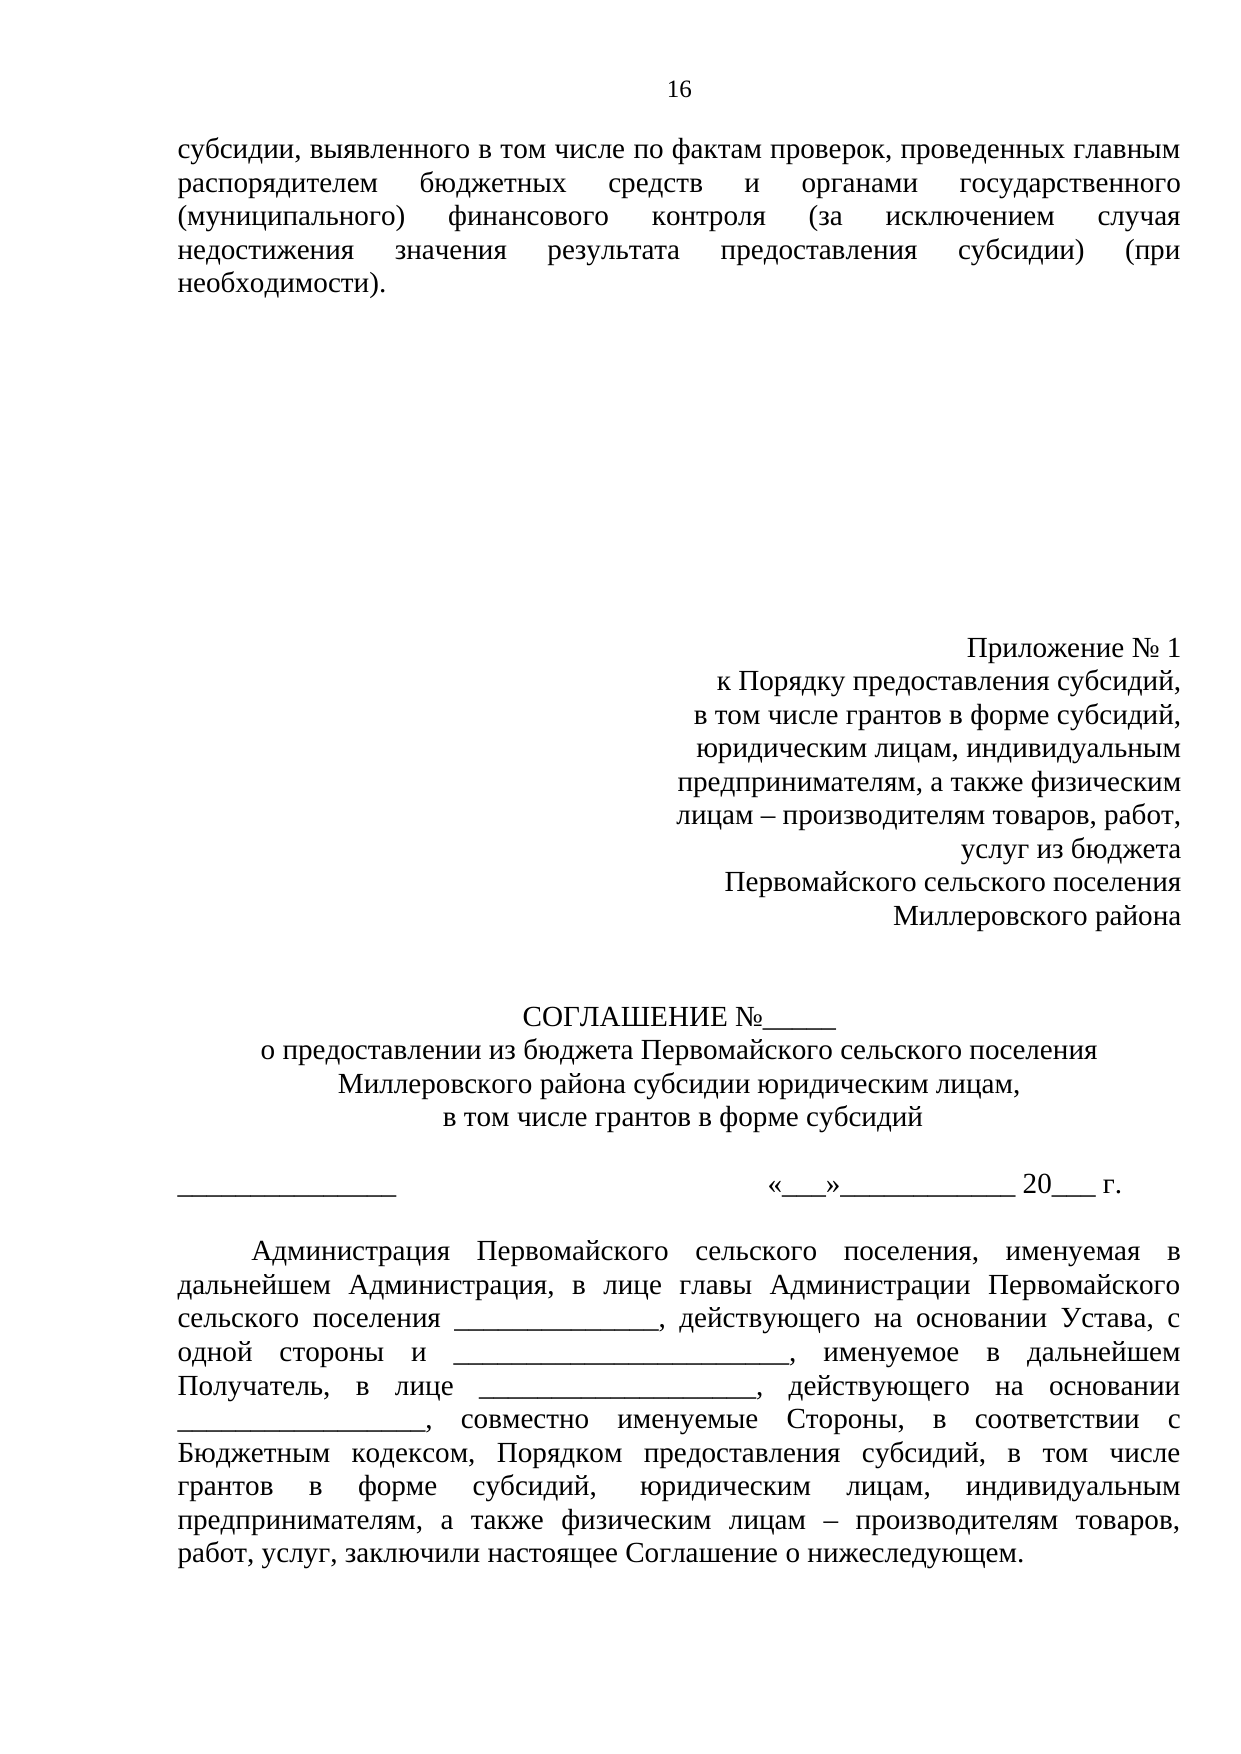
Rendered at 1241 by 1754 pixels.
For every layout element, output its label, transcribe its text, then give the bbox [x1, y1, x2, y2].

text Администрация Первомайского сельского поселения, именуемая в дальнейшем Администрация, в лице главы Администрации Первомайского сельского поселения ______________, действующего на основании Устава, с одной стороны и _______________________, именуемое в дальнейшем Получатель, в лице ___________________, действующего на основании _________________, совместно именуемые Стороны, в соответствии с Бюджетным кодексом, Порядком предоставления субсидий, в том числе грантов в форме субсидий, юридическим лицам, индивидуальным предпринимателям, а также физическим лицам – производителям товаров, работ, услуг, заключили настоящее Соглашение о нижеследующем. [177, 1233, 1181, 1569]
text в том числе грантов в форме субсидий [177, 1099, 1181, 1133]
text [177, 131, 1181, 299]
text в том числе грантов в форме субсидий, [177, 697, 1181, 730]
text услуг из бюджета Первомайского сельского поселения [693, 831, 1181, 898]
text лицам – производителям товаров, работ, [487, 797, 1181, 831]
text _______________ «___»____________ 20___ г. [177, 1166, 1181, 1200]
text о предоставлении из бюджета Первомайского сельского поселения Миллеровского района субсидии юридическим лицам, [177, 1032, 1181, 1099]
text Миллеровского района [103, 898, 1181, 932]
text предпринимателям, а также физическим [487, 764, 1181, 797]
text юридическим лицам, индивидуальным [620, 730, 1181, 764]
text Приложение № 1 [177, 630, 1181, 663]
text СОГЛАШЕНИЕ №_____ [177, 999, 1181, 1032]
text к Порядку предоставления субсидий, [177, 663, 1181, 697]
